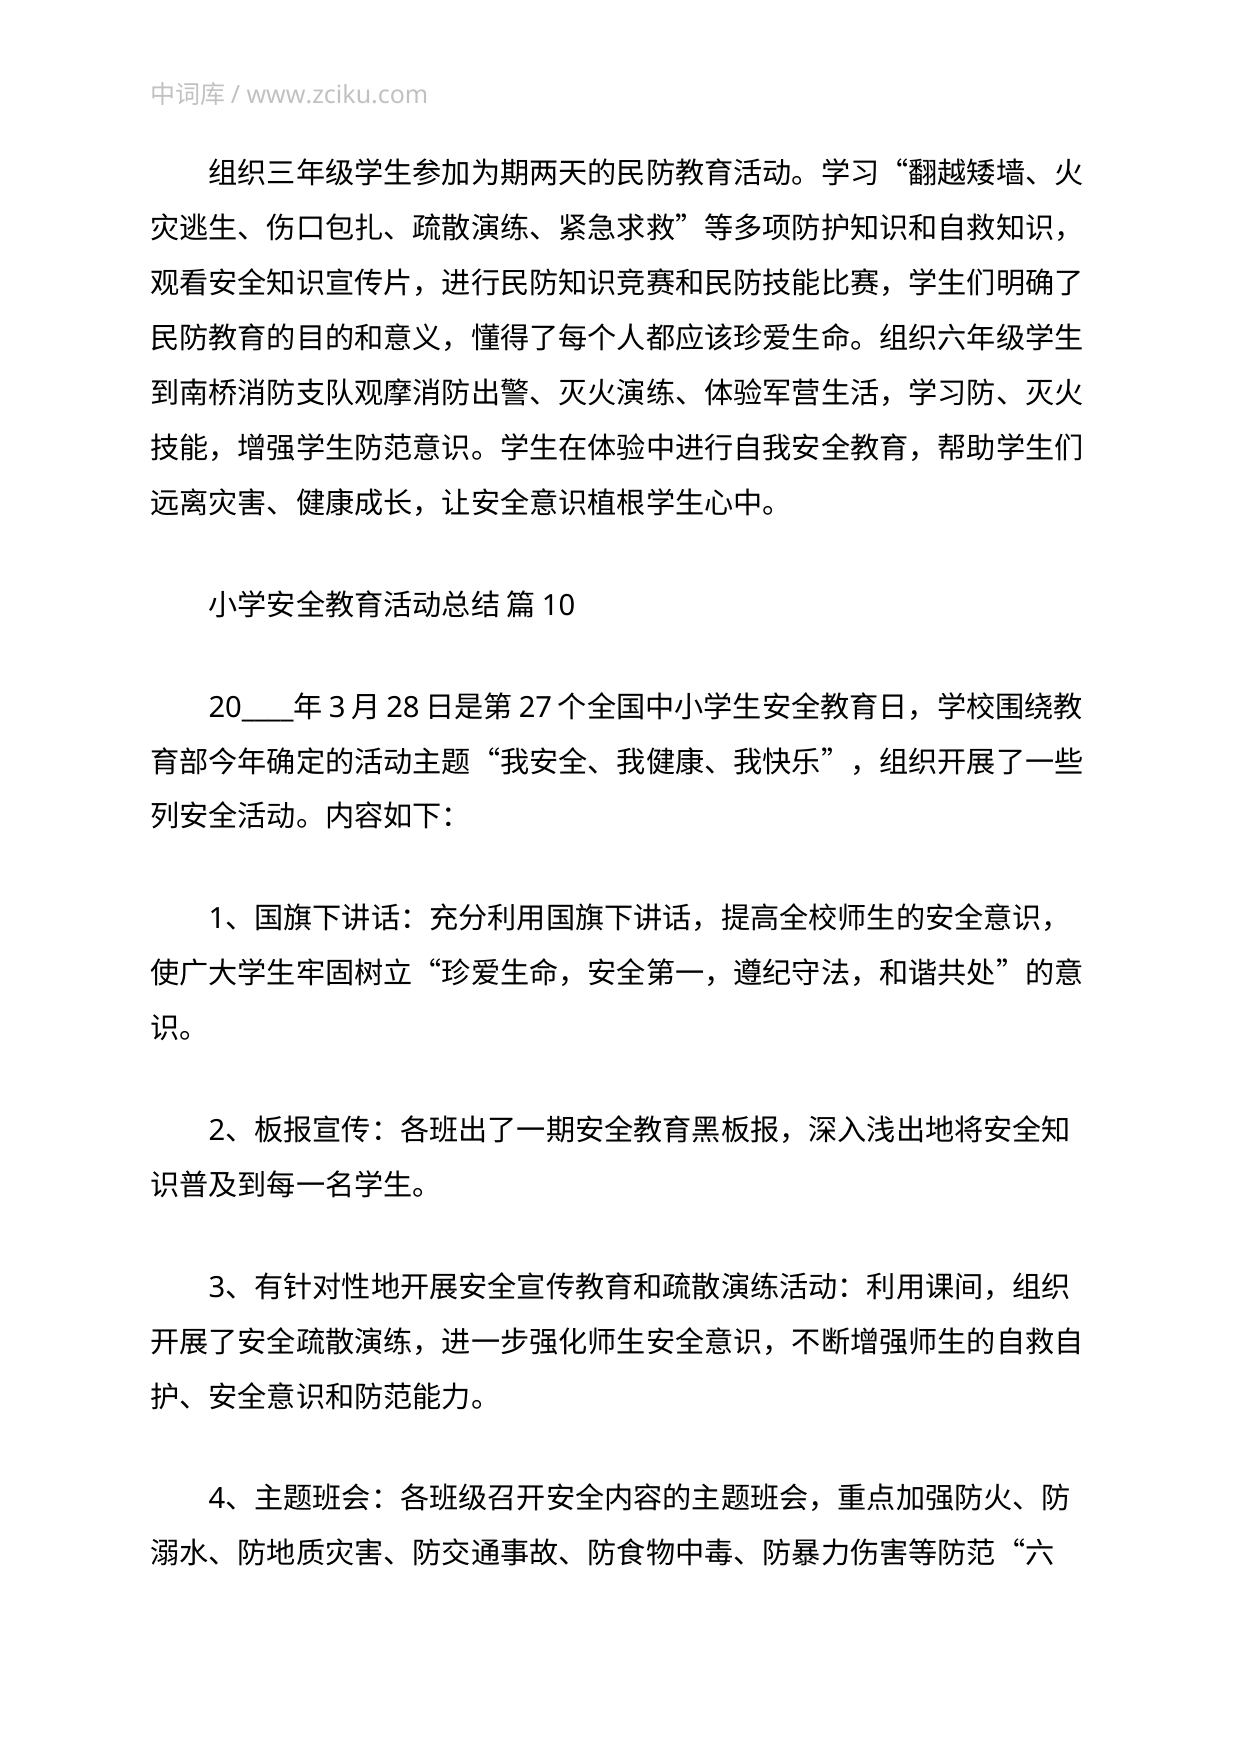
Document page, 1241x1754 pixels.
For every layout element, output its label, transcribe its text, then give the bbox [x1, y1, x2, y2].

text 小学安全教育活动总结 篇10 [150, 581, 1090, 623]
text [150, 1475, 1090, 1572]
text 20____年3月28日是第27个全国中小学生安全教育日，学校围绕教育部今年确定的活动主题“我安全、我健康、我快乐”，组织开展了一些列安全活动。内容如下： [150, 683, 1090, 835]
text 2、板报宣传：各班出了一期安全教育黑板报，深入浅出地将安全知识普及到每一名学生。 [150, 1106, 1090, 1204]
text 组织三年级学生参加为期两天的民防教育活动。学习“翻越矮墙、火灾逃生、伤口包扎、疏散演练、紧急求救”等多项防护知识和自救知识，观看安全知识宣传片，进行民防知识竞赛和民防技能比赛，学生们明确了民防教育的目的和意义，懂得了每个人都应该珍爱生命。组织六年级学生到南桥消防支队观摩消防出警、灭火演练、体验军营生活，学习防、灭火技能，增强学生防范意识。学生在体验中进行自我安全教育，帮助学生们远离灾害、健康成长，让安全意识植根学生心中。 [150, 150, 1090, 522]
text 1、国旗下讲话：充分利用国旗下讲话，提高全校师生的安全意识，使广大学生牢固树立“珍爱生命，安全第一，遵纪守法，和谐共处”的意识。 [150, 895, 1090, 1047]
text 3、有针对性地开展安全宣传教育和疏散演练活动：利用课间，组织开展了安全疏散演练，进一步强化师生安全意识，不断增强师生的自救自护、安全意识和防范能力。 [150, 1263, 1090, 1415]
